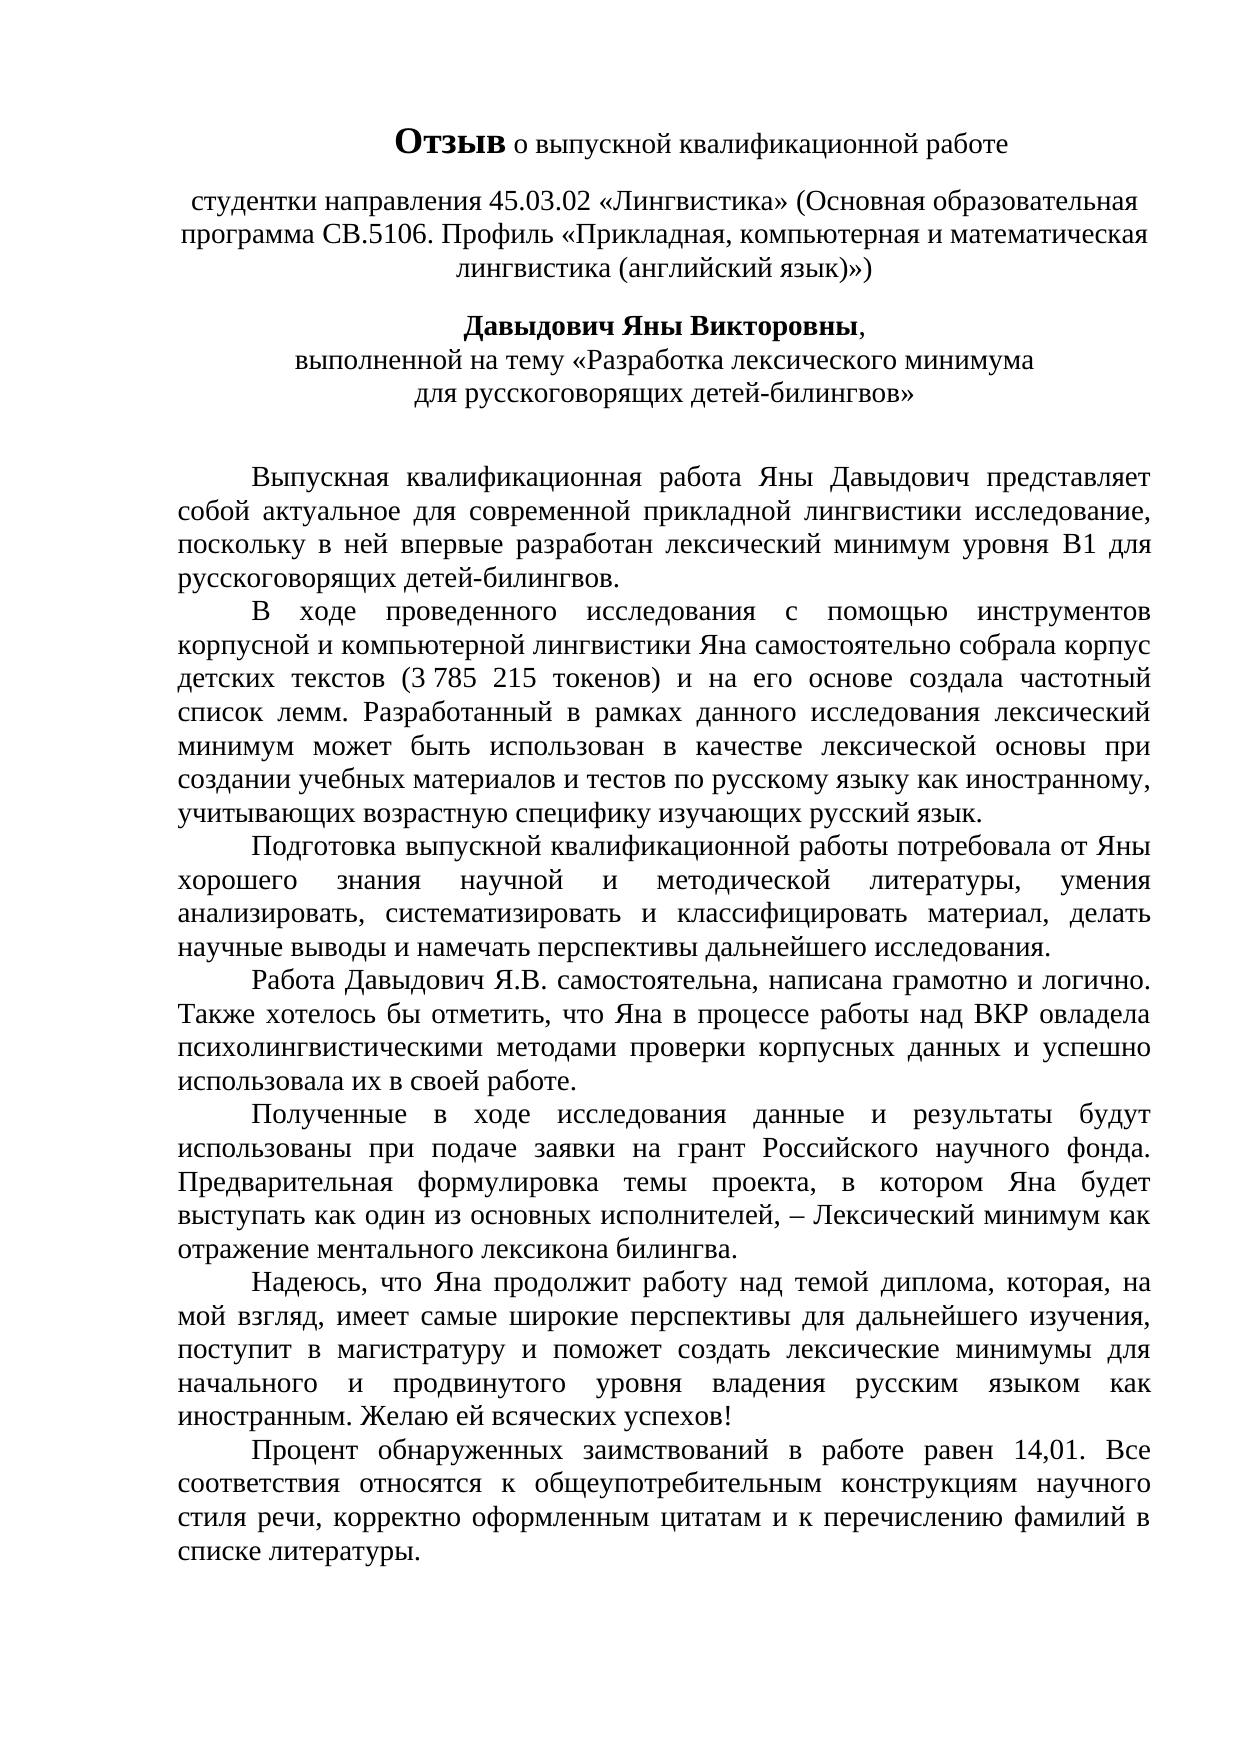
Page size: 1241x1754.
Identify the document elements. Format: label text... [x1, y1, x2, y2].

text Надеюсь, что Яна продолжит работу над темой диплома, которая, на мой взгляд, имеет самые широкие перспективы для дальнейшего изучения, поступит в магистратуру и поможет создать лексические минимумы для начального и продвинутого уровня владения русским языком как иностранным. Желаю ей всяческих успехов! [177, 1264, 1152, 1432]
text Полученные в ходе исследования данные и результаты будут использованы при подаче заявки на грант Российского научного фонда. Предварительная формулировка темы проекта, в котором Яна будет выступать как один из основных исполнителей, – Лексический минимум как отражение ментального лексикона билингва. [177, 1097, 1152, 1264]
text студентки направления 45.03.02 «Лингвистика» (Основная образовательная программа СВ.5106. Профиль «Прикладная, компьютерная и математическая лингвистика (английский язык)») [177, 183, 1152, 283]
text Работа Давыдович Я.В. самостоятельна, написана грамотно и логично. Также хотелось бы отметить, что Яна в процессе работы над ВКР овладела психолингвистическими методами проверки корпусных данных и успешно использовала их в своей работе. [177, 962, 1152, 1097]
text Выпускная квалификационная работа Яны Давыдович представляет собой актуальное для современной прикладной лингвистики исследование, поскольку в ней впервые разработан лексический минимум уровня B1 для русскоговорящих детей-билингвов. [177, 459, 1152, 593]
text Процент обнаруженных заимствований в работе равен 14,01. Все соответствия относятся к общеупотребительным конструкциям научного стиля речи, корректно оформленным цитатам и к перечислению фамилий в списке литературы. [177, 1432, 1152, 1566]
text Давыдович Яны Викторовны, [177, 308, 1152, 342]
text Отзыв о выпускной квалификационной работе [177, 118, 1152, 161]
text для русскоговорящих детей-билингвов» [177, 376, 1152, 409]
text В ходе проведенного исследования с помощью инструментов корпусной и компьютерной лингвистики Яна самостоятельно собрала корпус детских текстов (3 785 215 токенов) и на его основе создала частотный список лемм. Разработанный в рамках данного исследования лексический минимум может быть использован в качестве лексической основы при создании учебных материалов и тестов по русскому языку как иностранному, учитывающих возрастную специфику изучающих русский язык. [177, 593, 1152, 828]
text Подготовка выпускной квалификационной работы потребовала от Яны хорошего знания научной и методической литературы, умения анализировать, систематизировать и классифицировать материал, делать научные выводы и намечать перспективы дальнейшего исследования. [177, 828, 1152, 962]
text выполненной на тему «Разработка лексического минимума [177, 342, 1152, 376]
